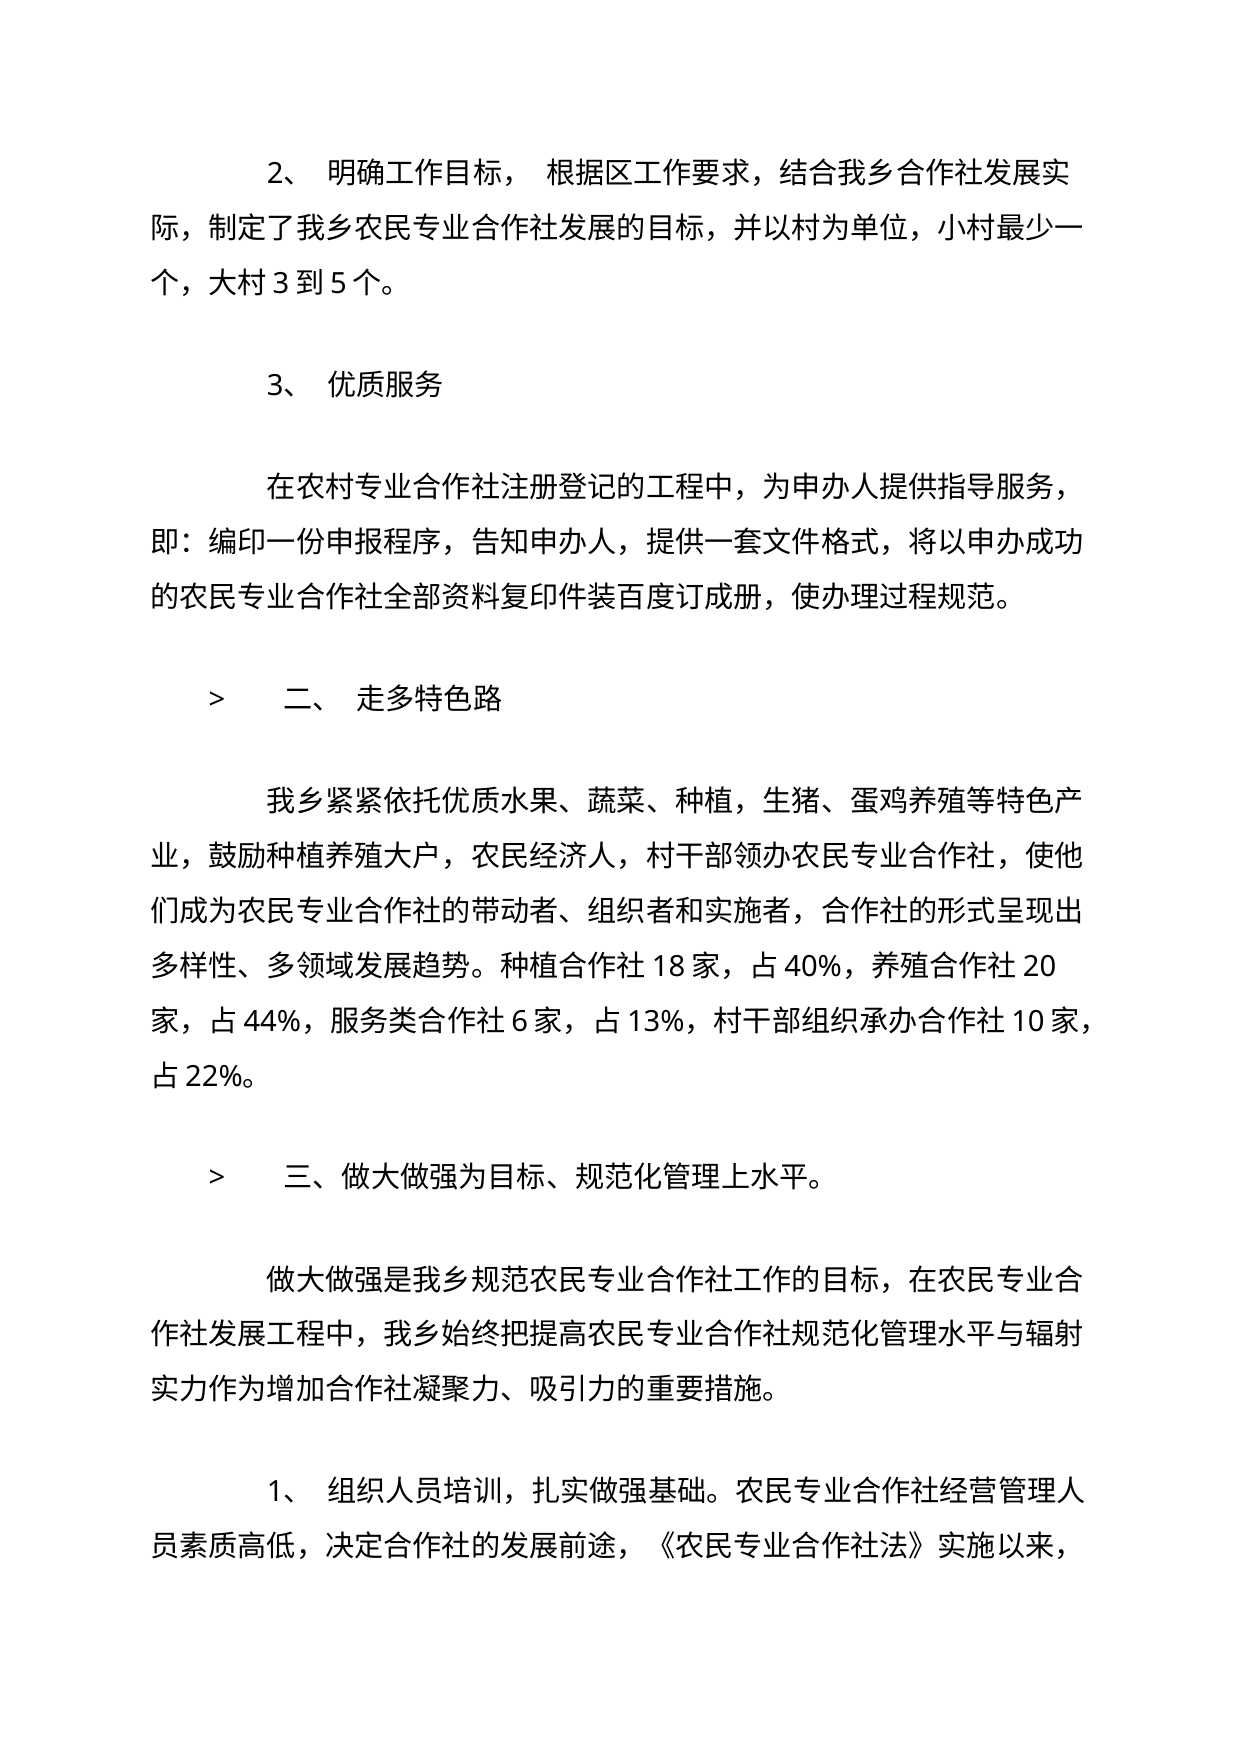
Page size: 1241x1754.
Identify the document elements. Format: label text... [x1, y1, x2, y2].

text 2、 明确工作目标， 根据区工作要求，结合我乡合作社发展实际，制定了我乡农民专业合作社发展的目标，并以村为单位，小村最少一个，大村3到5个。 [150, 150, 1090, 302]
text 我乡紧紧依托优质水果、蔬菜、种植，生猪、蛋鸡养殖等特色产业，鼓励种植养殖大户，农民经济人，村干部领办农民专业合作社，使他们成为农民专业合作社的带动者、组织者和实施者，合作社的形式呈现出多样性、多领域发展趋势。种植合作社18家，占40%，养殖合作社20家，占44%，服务类合作社6家，占13%，村干部组织承办合作社10家，占22%。 [150, 777, 1090, 1094]
text > 三、做大做强为目标、规范化管理上水平。 [150, 1154, 1090, 1196]
text 在农村专业合作社注册登记的工程中，为申办人提供指导服务，即：编印一份申报程序，告知申办人，提供一套文件格式，将以申办成功的农民专业合作社全部资料复印件装百度订成册，使办理过程规范。 [150, 464, 1090, 616]
text 3、 优质服务 [150, 362, 1090, 404]
text 做大做强是我乡规范农民专业合作社工作的目标，在农民专业合作社发展工程中，我乡始终把提高农民专业合作社规范化管理水平与辐射实力作为增加合作社凝聚力、吸引力的重要措施。 [150, 1256, 1090, 1408]
text > 二、 走多特色路 [150, 675, 1090, 718]
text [150, 1468, 1090, 1565]
